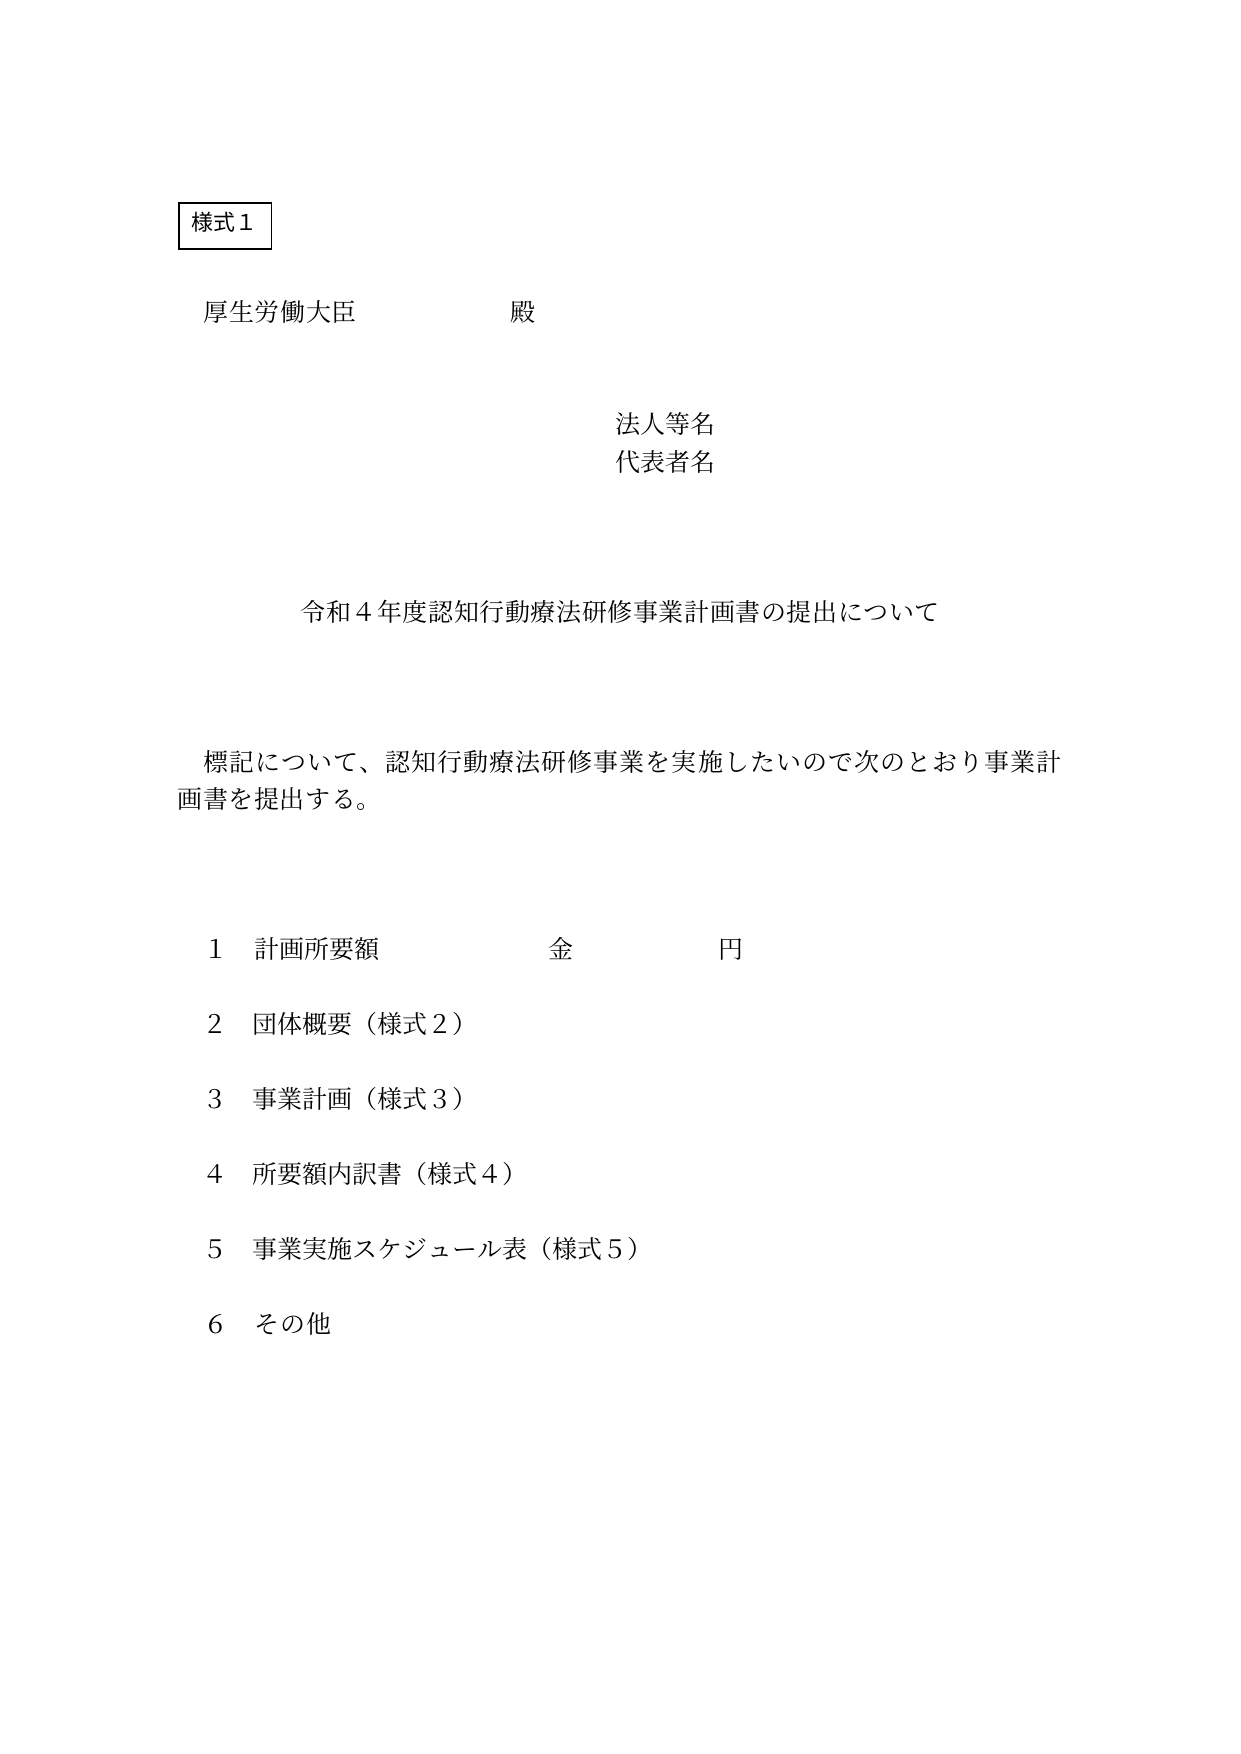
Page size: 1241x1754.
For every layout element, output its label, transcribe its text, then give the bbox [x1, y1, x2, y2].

text 標記について、認知行動療法研修事業を実施したいので次のとおり事業計画書を提出する。 [177, 742, 1063, 817]
text １ 計画所要額 金 円 [177, 929, 1063, 967]
text 令和４年度認知行動療法研修事業計画書の提出について [177, 592, 1063, 629]
text 代表者名 [615, 442, 1063, 479]
text ２ 団体概要（様式２） [177, 1004, 1063, 1042]
text 厚生労働大臣 殿 [177, 292, 1063, 329]
text 法人等名 [615, 404, 1063, 442]
text ３ 事業計画（様式３） [177, 1079, 1063, 1117]
text ４ 所要額内訳書（様式４） [177, 1154, 1063, 1192]
text ５ 事業実施スケジュール表（様式５） [177, 1229, 1063, 1267]
text ６ その他 [177, 1304, 1063, 1342]
